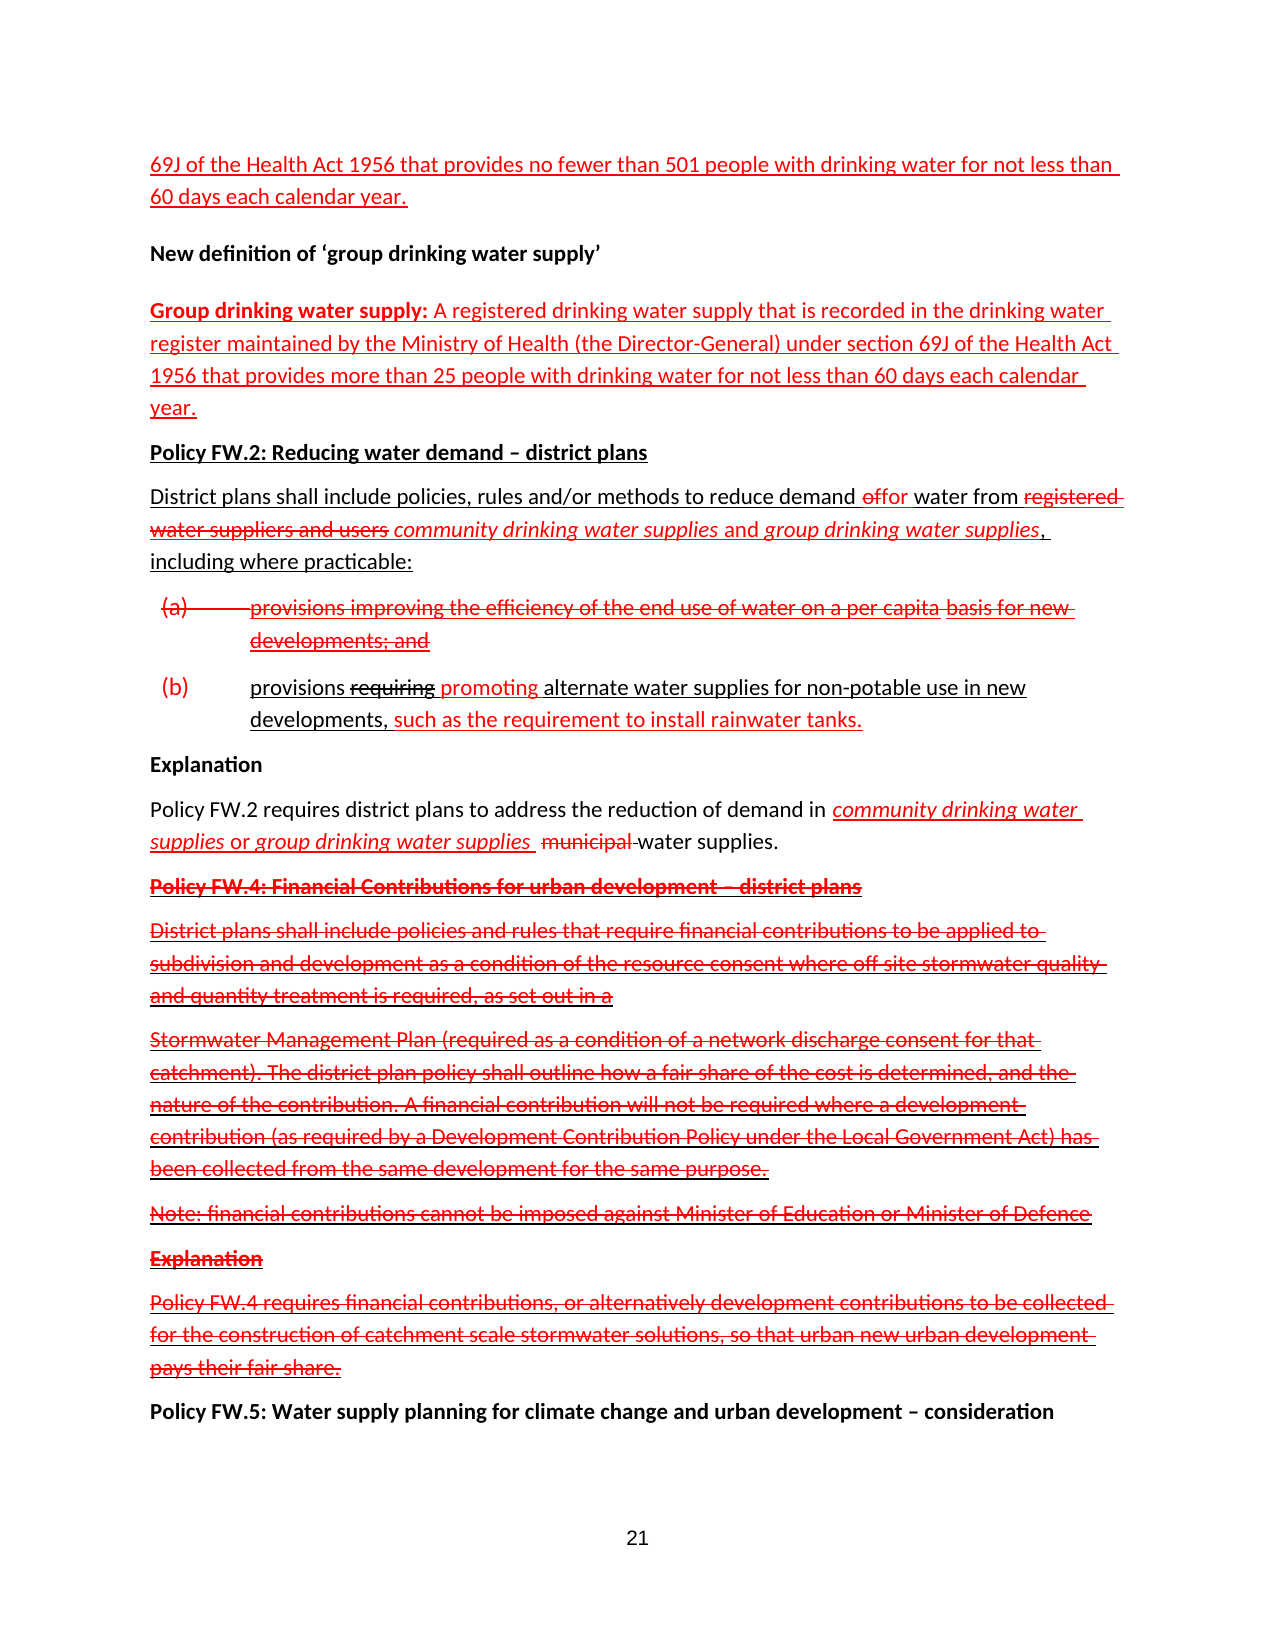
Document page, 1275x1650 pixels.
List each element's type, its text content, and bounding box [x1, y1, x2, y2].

text Note: financial contributions cannot be imposed against Minister of Education or Minister of Defence [150, 1199, 1125, 1227]
text District plans shall include policies, rules and/or methods to reduce demand offor water from registered water suppliers and users community drinking water supplies and group drinking water supplies, including where practicable: [150, 482, 1125, 575]
text New definition of ‘group drinking water supply’ [150, 239, 1125, 267]
list provisions requiring promoting alternate water supplies for non-potable use in new developments, such as the requirement to install rainwater tanks. [161, 671, 1125, 734]
text Policy FW.5: Water supply planning for climate change and urban development – consideration [150, 1397, 1125, 1426]
text Stormwater Management Plan (required as a condition of a network discharge consent for that catchment). The district plan policy shall outline how a fair share of the cost is determined, and the nature of the contribution. A financial contribution will not be required where a development contribution (as required by a Development Contribution Policy under the Local Government Act) has been collected from the same development for the same purpose. [150, 1026, 1125, 1182]
text District plans shall include policies and rules that require financial contributions to be applied to subdivision and development as a condition of the resource consent where off site stormwater quality and quantity treatment is required, as set out in a [150, 917, 1125, 1009]
text Policy FW.2: Reducing water demand – district plans [150, 438, 1125, 466]
text Policy FW.4 requires financial contributions, or alternatively development contributions to be collected for the construction of catchment scale stormwater solutions, so that urban new urban development pays their fair share. [150, 1288, 1125, 1381]
list provisions improving the efficiency of the end use of water on a per capita basis for new developments; and [161, 592, 1125, 654]
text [150, 150, 1125, 210]
text Group drinking water supply: A registered drinking water supply that is recorded in the drinking water register maintained by the Ministry of Health (the Director-General) under section 69J of the Health Act 1956 that provides more than 25 people with drinking water for not less than 60 days each calendar year. [150, 297, 1125, 421]
text Explanation [150, 750, 1125, 778]
text Explanation [150, 1244, 1125, 1272]
text Policy FW.2 requires district plans to address the reduction of demand in community drinking water supplies or group drinking water supplies municipal water supplies. [150, 795, 1125, 855]
text Policy FW.4: Financial Contributions for urban development – district plans [150, 872, 1125, 900]
